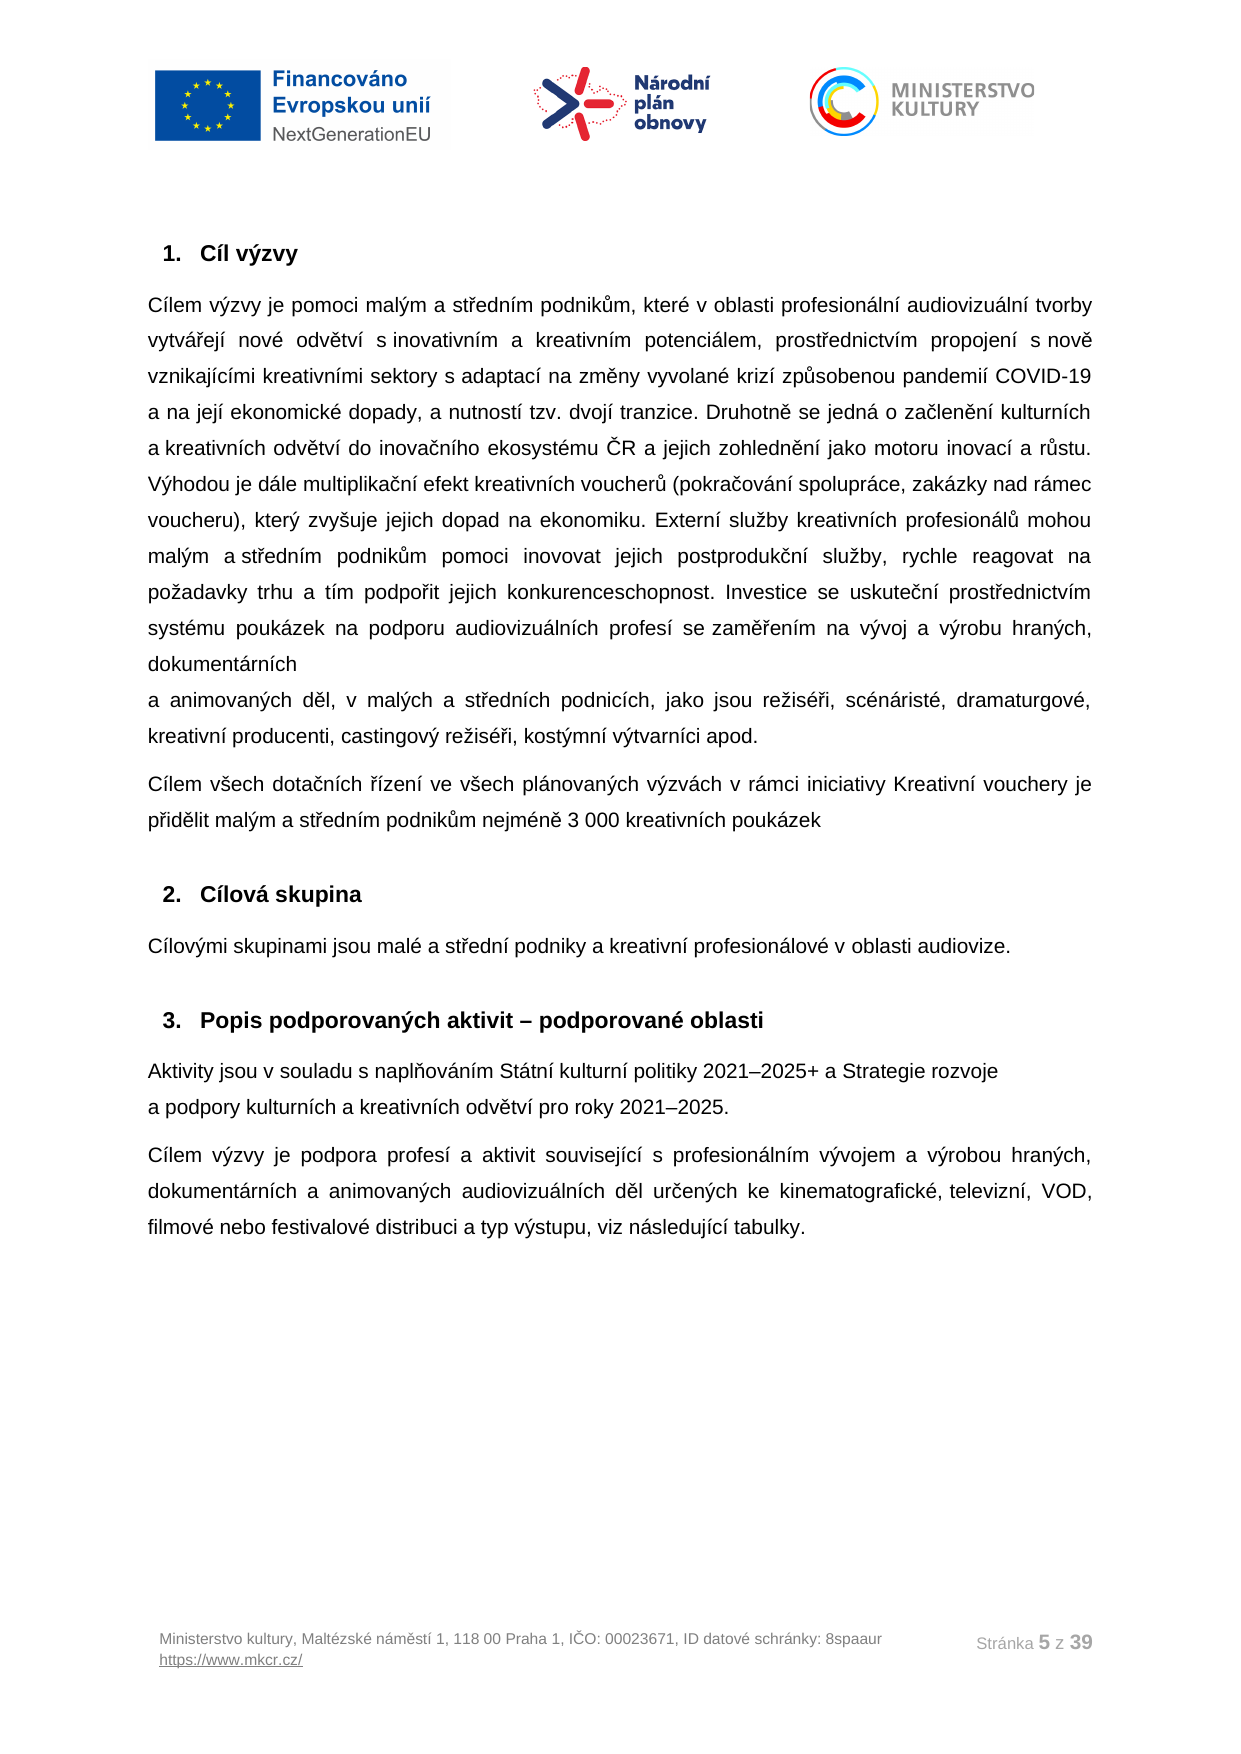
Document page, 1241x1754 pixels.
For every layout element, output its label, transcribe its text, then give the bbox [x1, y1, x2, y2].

text Cílem výzvy je podpora profesí a aktivit související s profesionálním vývojem a výrobou hraných, dokumentárních a animovaných audiovizuálních děl určených ke kinematografické, televizní, VOD, filmové nebo festivalové distribuci a typ výstupu, viz následující tabulky. [148, 1143, 1093, 1239]
text Aktivity jsou v souladu s naplňováním Státní kulturní politiky 2021–2025+ a Strategie rozvoje a podpory kulturních a kreativních odvětví pro roky 2021–2025. [148, 1059, 1093, 1119]
picture [147, 59, 451, 150]
subtitle Cílová skupina [162, 881, 1093, 908]
subtitle Cíl výzvy [162, 240, 1093, 267]
text Cílem výzvy je pomoci malým a středním podnikům, které v oblasti profesionální audiovizuální tvorby vytvářejí nové odvětví s inovativním a kreativním potenciálem, prostřednictvím propojení s nově vznikajícími kreativními sektory s adaptací na změny vyvolané krizí způsobenou pandemií COVID-19 a na její ekonomické dopady, a nutností tzv. dvojí tranzice. Druhotně se jedná o začlenění kulturních a kreativních odvětví do inovačního ekosystému ČR a jejich zohlednění jako motoru inovací a růstu. Výhodou je dále multiplikační efekt kreativních voucherů (pokračování spolupráce, zakázky nad rámec voucheru), který zvyšuje jejich dopad na ekonomiku. Externí služby kreativních profesionálů mohou malým a středním podnikům pomoci inovovat jejich postprodukční služby, rychle reagovat na požadavky trhu a tím podpořit jejich konkurenceschopnost. Investice se uskuteční prostřednictvím systému poukázek na podporu audiovizuálních profesí se zaměřením na vývoj a výrobu hraných, dokumentárních a animovaných děl, v malých a středních podnicích, jako jsou režiséři, scénáristé, dramaturgové, kreativní producenti, castingový režiséři, kostýmní výtvarníci apod. [148, 292, 1093, 748]
picture [533, 67, 711, 141]
text Cílem všech dotačních řízení ve všech plánovaných výzvách v rámci iniciativy Kreativní vouchery je přidělit malým a středním podnikům nejméně 3 000 kreativních poukázek [148, 772, 1093, 832]
picture [809, 67, 1035, 136]
text Cílovými skupinami jsou malé a střední podniky a kreativní profesionálové v oblasti audiovize. [148, 933, 1093, 957]
subtitle Popis podporovaných aktivit – podporované oblasti [162, 1007, 1093, 1033]
